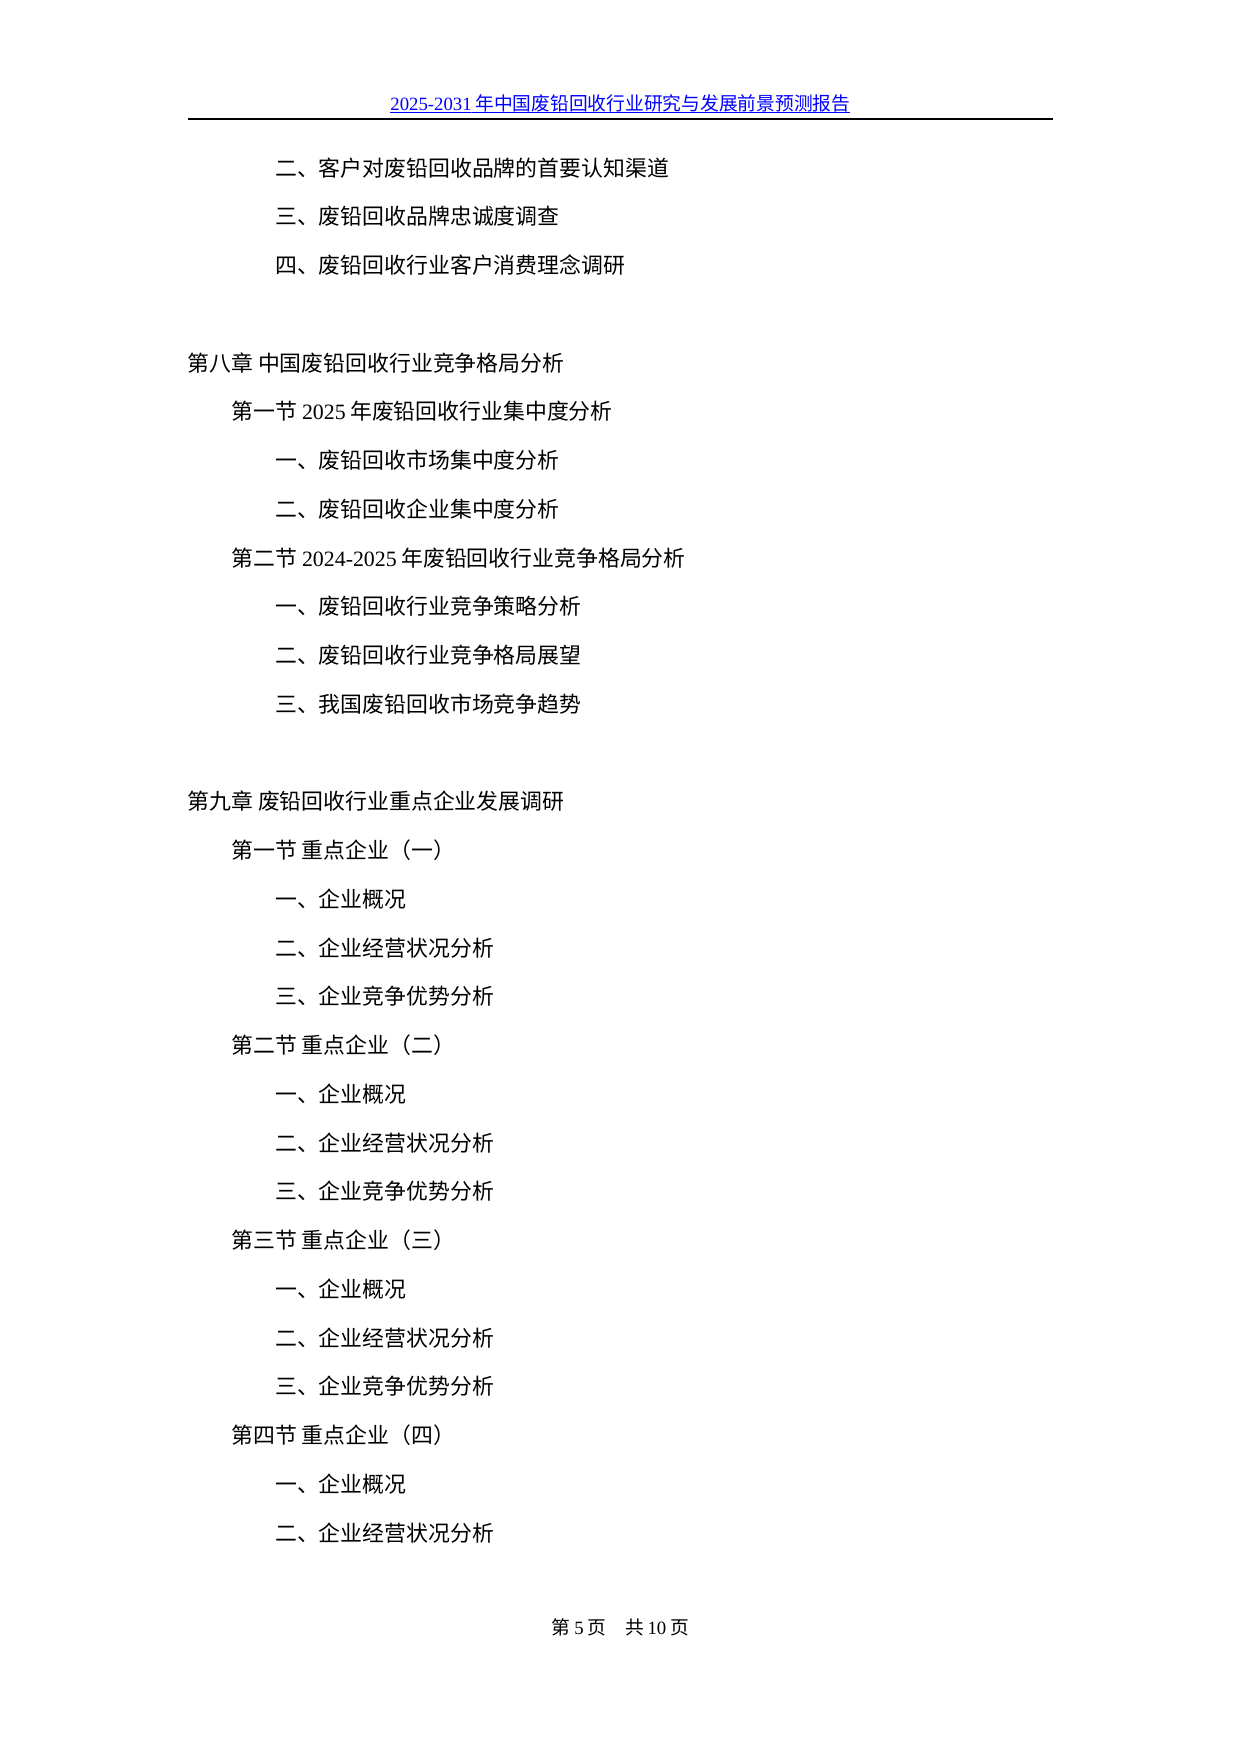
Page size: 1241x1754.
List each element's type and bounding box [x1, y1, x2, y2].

text [187, 150, 1053, 1548]
